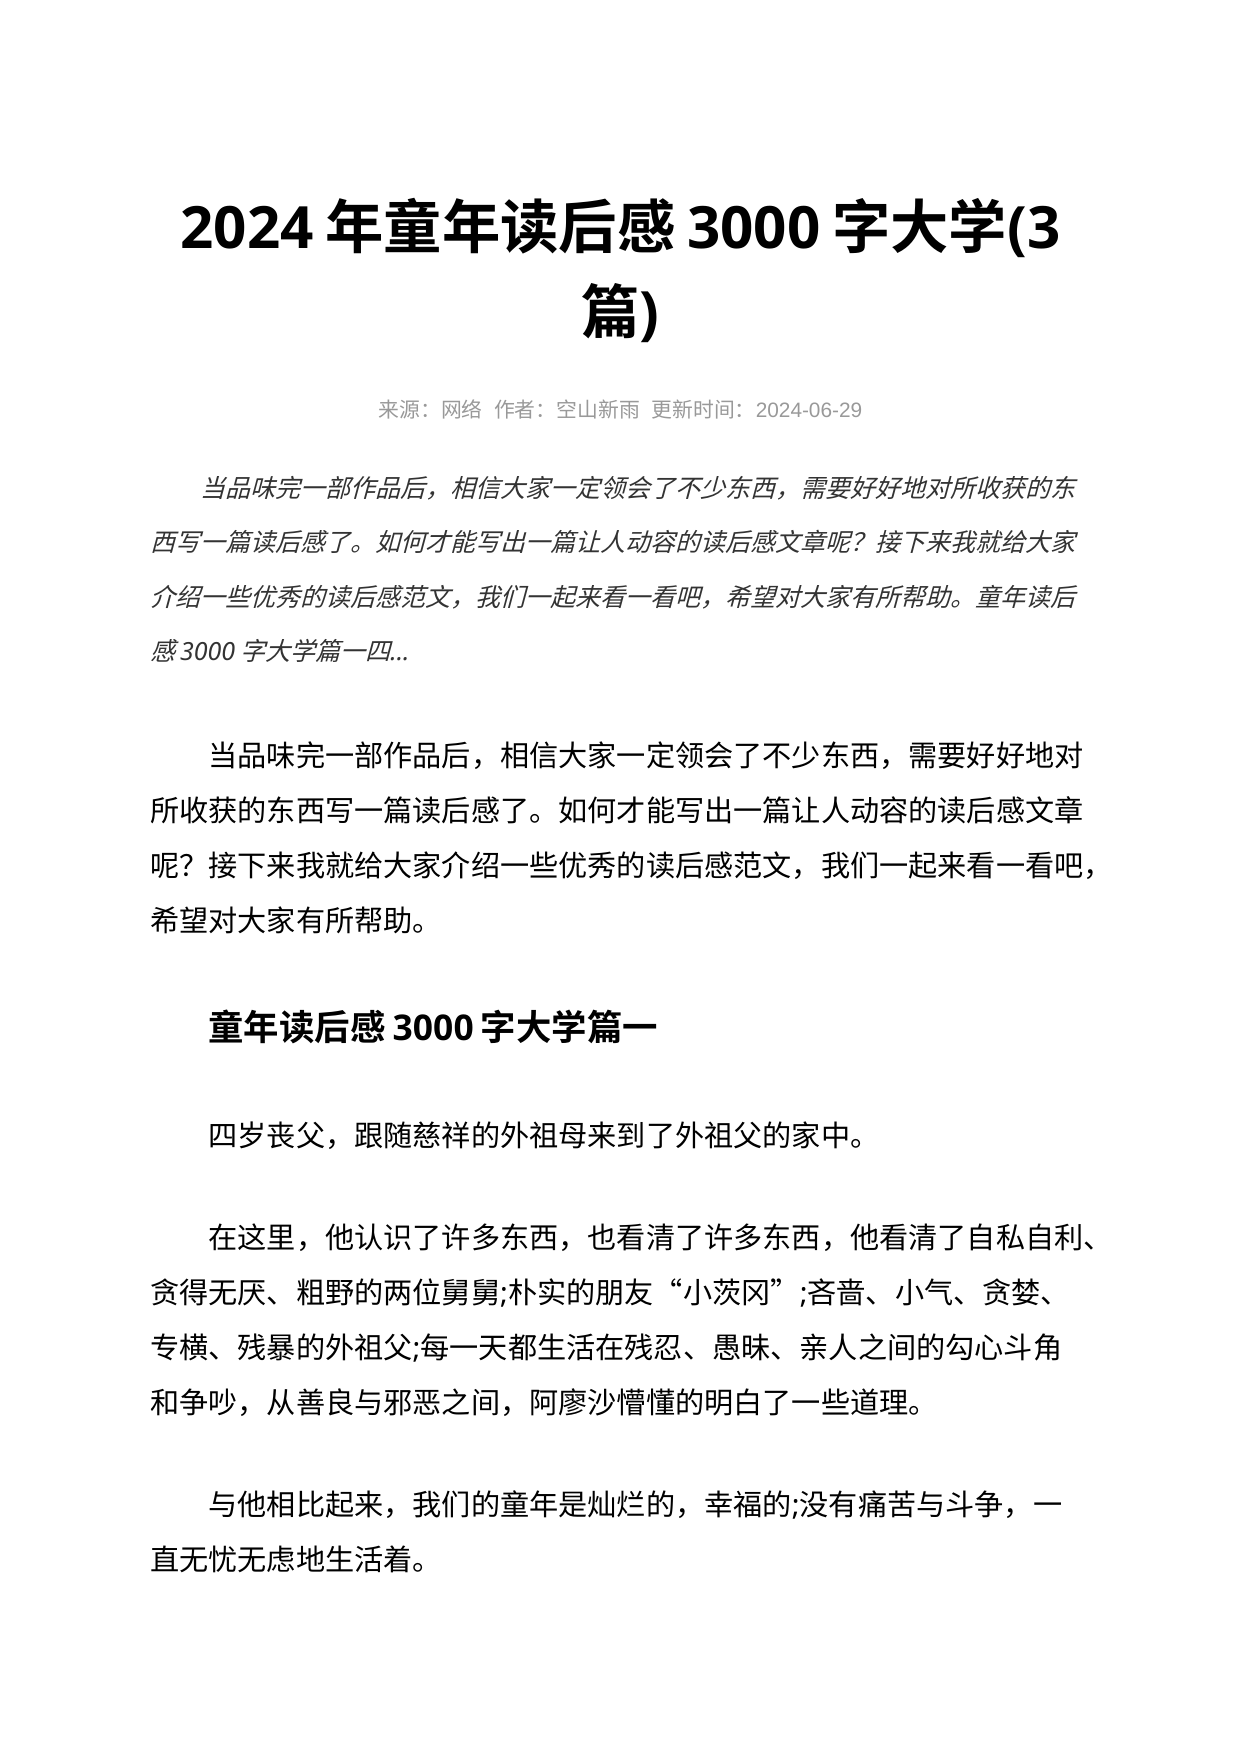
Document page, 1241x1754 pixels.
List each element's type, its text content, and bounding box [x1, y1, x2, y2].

subtitle 2024年童年读后感3000字大学(3篇) [150, 181, 1090, 351]
text 当品味完一部作品后，相信大家一定领会了不少东西，需要好好地对所收获的东西写一篇读后感了。如何才能写出一篇让人动容的读后感文章呢？接下来我就给大家介绍一些优秀的读后感范文，我们一起来看一看吧，希望对大家有所帮助。童年读后感3000字大学篇一四... [150, 468, 1090, 668]
text 在这里，他认识了许多东西，也看清了许多东西，他看清了自私自利、贪得无厌、粗野的两位舅舅;朴实的朋友“小茨冈”;吝啬、小气、贪婪、专横、残暴的外祖父;每一天都生活在残忍、愚昧、亲人之间的勾心斗角和争吵，从善良与邪恶之间，阿廖沙懵懂的明白了一些道理。 [150, 1215, 1090, 1422]
text 与他相比起来，我们的童年是灿烂的，幸福的;没有痛苦与斗争，一直无忧无虑地生活着。 [150, 1481, 1090, 1579]
text 来源：网络 作者：空山新雨 更新时间：2024-06-29 [150, 398, 1090, 422]
text 四岁丧父，跟随慈祥的外祖母来到了外祖父的家中。 [150, 1113, 1090, 1155]
text 童年读后感3000字大学篇一 [150, 999, 1090, 1051]
text 当品味完一部作品后，相信大家一定领会了不少东西，需要好好地对所收获的东西写一篇读后感了。如何才能写出一篇让人动容的读后感文章呢？接下来我就给大家介绍一些优秀的读后感范文，我们一起来看一看吧，希望对大家有所帮助。 [150, 733, 1090, 940]
